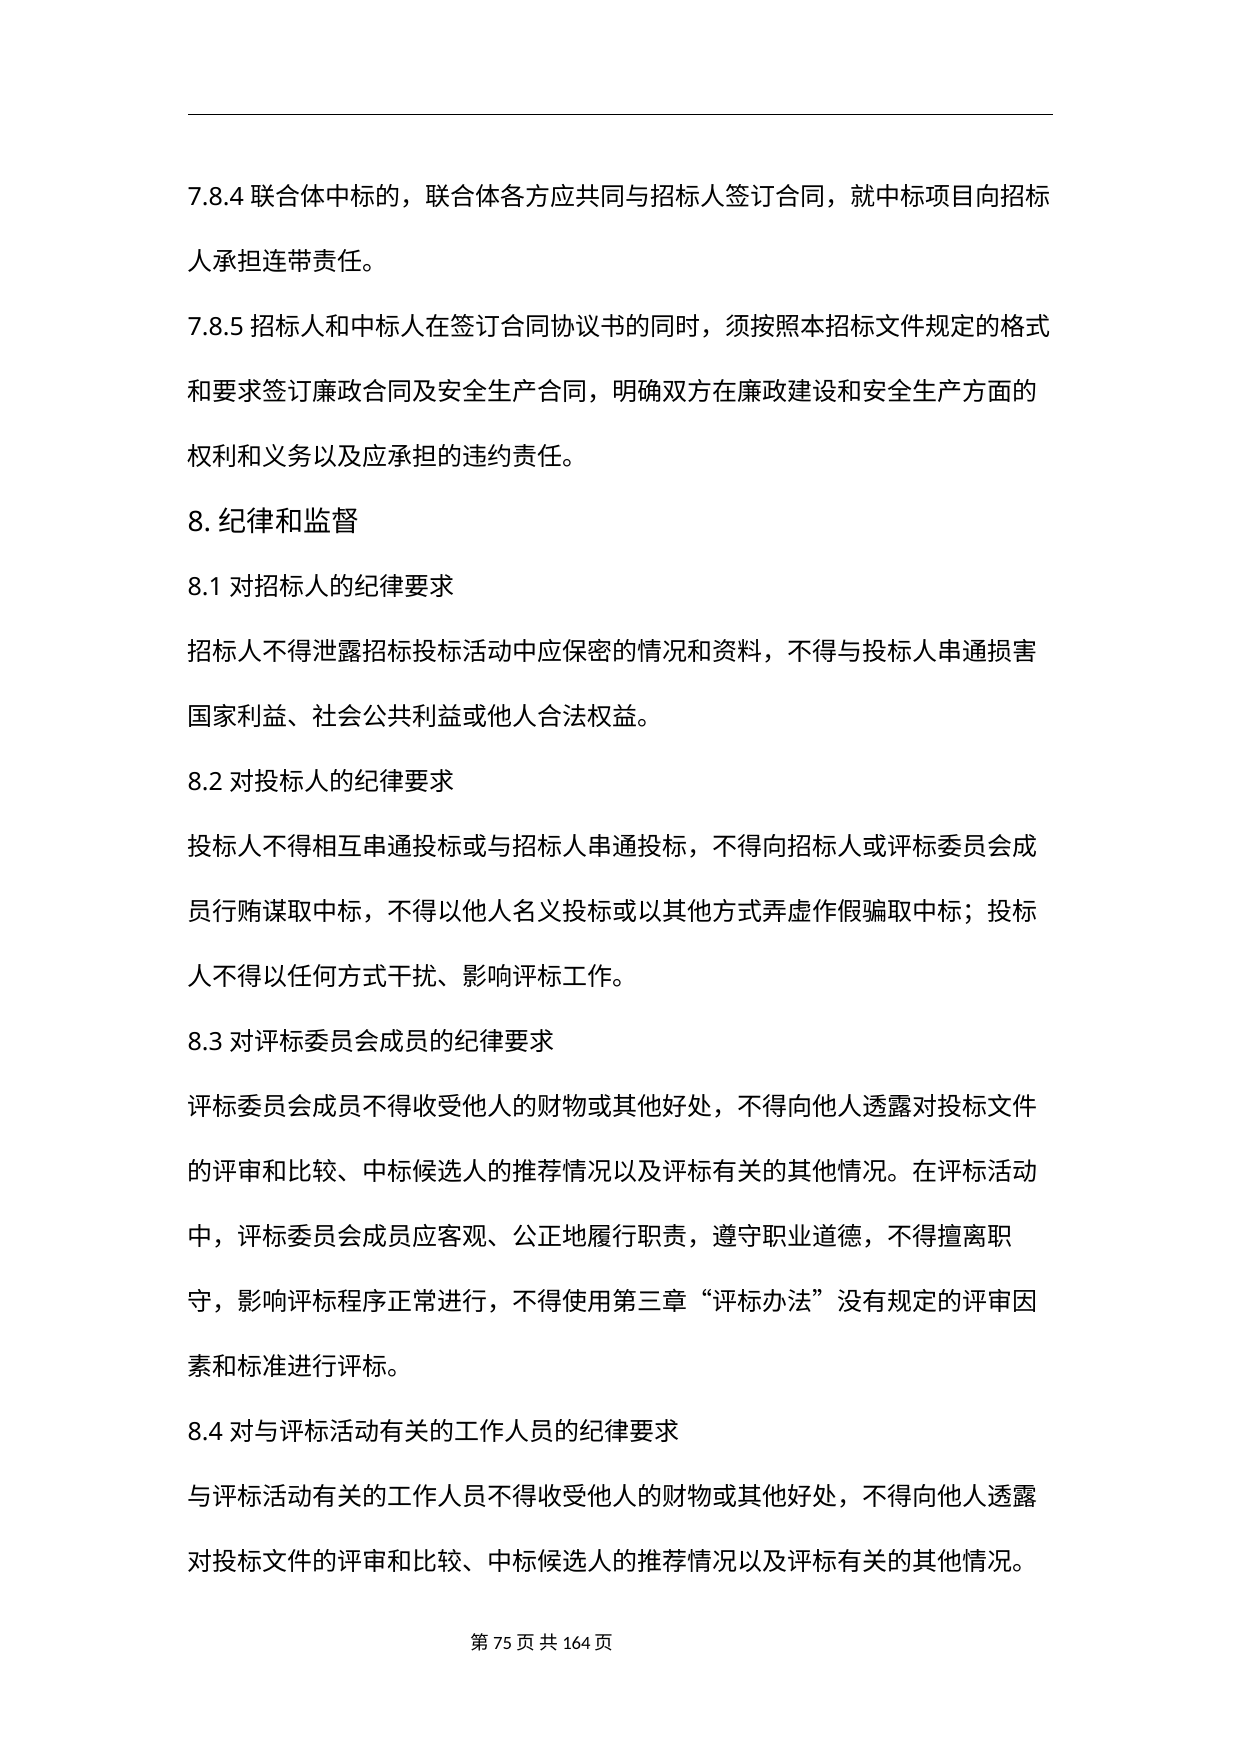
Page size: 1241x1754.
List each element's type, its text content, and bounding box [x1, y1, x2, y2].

text 8.1 对招标人的纪律要求 [187, 552, 1053, 617]
text 投标人不得相互串通投标或与招标人串通投标，不得向招标人或评标委员会成员行贿谋取中标，不得以他人名义投标或以其他方式弄虚作假骗取中标；投标人不得以任何方式干扰、影响评标工作。 [187, 812, 1053, 1007]
text 8.3 对评标委员会成员的纪律要求 [187, 1007, 1053, 1072]
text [187, 1462, 1053, 1592]
text 8.4 对与评标活动有关的工作人员的纪律要求 [187, 1397, 1053, 1462]
text 8.2 对投标人的纪律要求 [187, 747, 1053, 812]
text 8. 纪律和监督 [187, 487, 1053, 552]
text 7.8.4 联合体中标的，联合体各方应共同与招标人签订合同，就中标项目向招标人承担连带责任。 [187, 162, 1053, 292]
text 评标委员会成员不得收受他人的财物或其他好处，不得向他人透露对投标文件的评审和比较、中标候选人的推荐情况以及评标有关的其他情况。在评标活动中，评标委员会成员应客观、公正地履行职责，遵守职业道德，不得擅离职守，影响评标程序正常进行，不得使用第三章“评标办法”没有规定的评审因素和标准进行评标。 [187, 1072, 1053, 1397]
text 7.8.5 招标人和中标人在签订合同协议书的同时，须按照本招标文件规定的格式和要求签订廉政合同及安全生产合同，明确双方在廉政建设和安全生产方面的权利和义务以及应承担的违约责任。 [187, 292, 1053, 487]
text 招标人不得泄露招标投标活动中应保密的情况和资料，不得与投标人串通损害国家利益、社会公共利益或他人合法权益。 [187, 617, 1053, 747]
